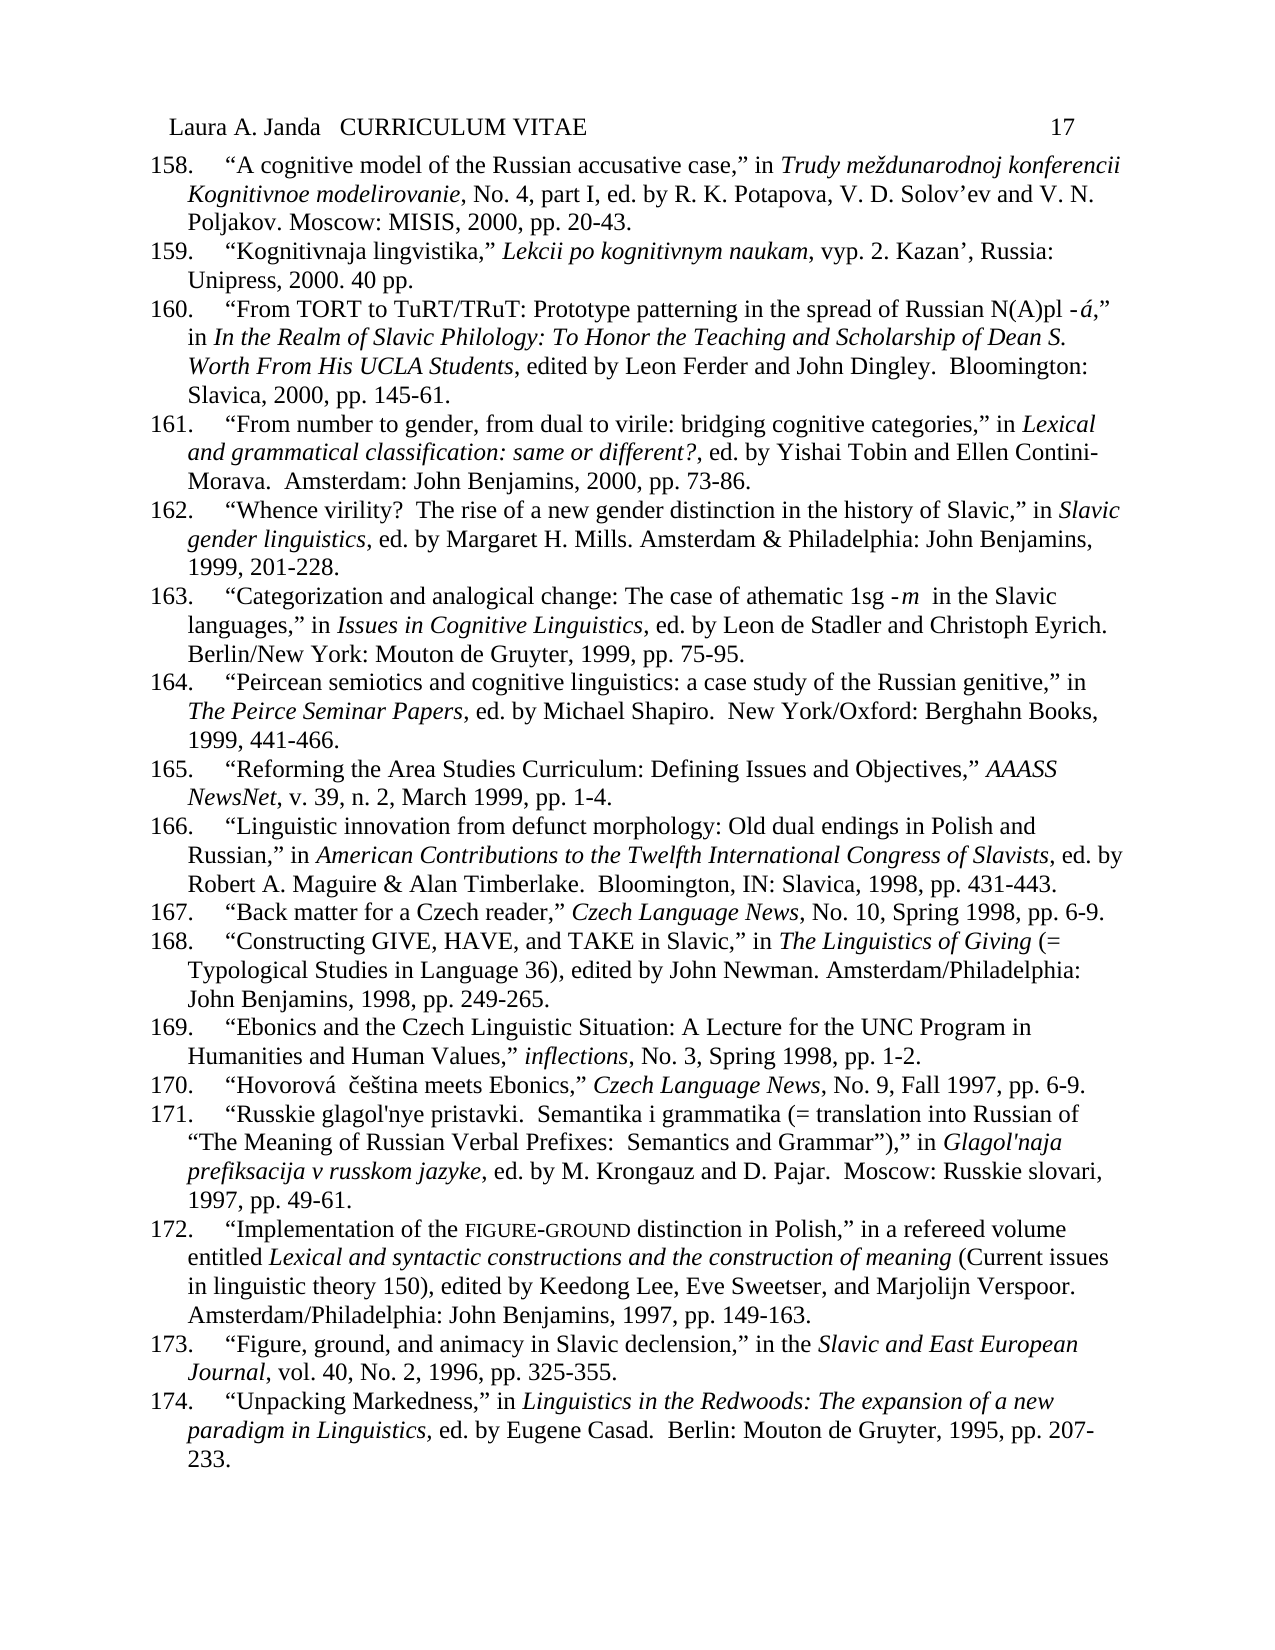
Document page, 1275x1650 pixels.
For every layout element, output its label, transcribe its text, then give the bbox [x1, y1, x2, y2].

list “Reforming the Area Studies Curriculum: Defining Issues and Objectives,” AAASS NewsNet, v. 39, n. 2, March 1999, pp. 1-4. [150, 754, 1125, 811]
list “Peircean semiotics and cognitive linguistics: a case study of the Russian genitive,” in The Peirce Seminar Papers, ed. by Michael Shapiro. New York/Oxford: Berghahn Books, 1999, 441-466. [150, 667, 1125, 754]
list “Back matter for a Czech reader,” Czech Language News, No. 10, Spring 1998, pp. 6-9. [150, 897, 1125, 926]
list “Constructing GIVE, HAVE, and TAKE in Slavic,” in The Linguistics of Giving (= Typological Studies in Language 36), edited by John Newman. Amsterdam/Philadelphia: John Benjamins, 1998, pp. 249-265. [150, 926, 1125, 1012]
list “A cognitive model of the Russian accusative case,” in Trudy meždunarodnoj konferencii Kognitivnoe modelirovanie, No. 4, part I, ed. by R. K. Potapova, V. D. Solov’ev and V. N. Poljakov. Moscow: MISIS, 2000, pp. 20-43. [150, 150, 1125, 236]
list “From number to gender, from dual to virile: bridging cognitive categories,” in Lexical and grammatical classification: same or different?, ed. by Yishai Tobin and Ellen Contini-Morava. Amsterdam: John Benjamins, 2000, pp. 73-86. [150, 409, 1125, 495]
list “Hovorová čeština meets Ebonics,” Czech Language News, No. 9, Fall 1997, pp. 6-9. [150, 1070, 1125, 1099]
list “Unpacking Markedness,” in Linguistics in the Redwoods: The expansion of a new paradigm in Linguistics, ed. by Eugene Casad. Berlin: Mouton de Gruyter, 1995, pp. 207-233. [150, 1386, 1125, 1472]
list “Russkie glagol'nye pristavki. Semantika i grammatika (= translation into Russian of “The Meaning of Russian Verbal Prefixes: Semantics and Grammar”),” in Glagol'naja prefiksacija v russkom jazyke, ed. by M. Krongauz and D. Pajar. Moscow: Russkie slovari, 1997, pp. 49-61. [150, 1099, 1125, 1214]
list “Linguistic innovation from defunct morphology: Old dual endings in Polish and Russian,” in American Contributions to the Twelfth International Congress of Slavists, ed. by Robert A. Maguire & Alan Timberlake. Bloomington, IN: Slavica, 1998, pp. 431-443. [150, 811, 1125, 897]
list “Kognitivnaja lingvistika,” Lekcii po kognitivnym naukam, vyp. 2. Kazan’, Russia: Unipress, 2000. 40 pp. [150, 236, 1125, 294]
list “Categorization and analogical change: The case of athematic 1sg -m in the Slavic languages,” in Issues in Cognitive Linguistics, ed. by Leon de Stadler and Christoph Eyrich. Berlin/New York: Mouton de Gruyter, 1999, pp. 75-95. [150, 581, 1125, 667]
list “Implementation of the figure-ground distinction in Polish,” in a refereed volume entitled Lexical and syntactic constructions and the construction of meaning (Current issues in linguistic theory 150), edited by Keedong Lee, Eve Sweetser, and Marjolijn Verspoor. Amsterdam/Philadelphia: John Benjamins, 1997, pp. 149-163. [150, 1214, 1125, 1329]
list “Ebonics and the Czech Linguistic Situation: A Lecture for the UNC Program in Humanities and Human Values,” inflections, No. 3, Spring 1998, pp. 1-2. [150, 1012, 1125, 1070]
list “Whence virility? The rise of a new gender distinction in the history of Slavic,” in Slavic gender linguistics, ed. by Margaret H. Mills. Amsterdam & Philadelphia: John Benjamins, 1999, 201-228. [150, 495, 1125, 581]
list “From TORT to TuRT/TRuT: Prototype patterning in the spread of Russian N(A)pl -á,” in In the Realm of Slavic Philology: To Honor the Teaching and Scholarship of Dean S. Worth From His UCLA Students, edited by Leon Ferder and John Dingley. Bloomington: Slavica, 2000, pp. 145-61. [150, 294, 1125, 409]
list “Figure, ground, and animacy in Slavic declension,” in the Slavic and East European Journal, vol. 40, No. 2, 1996, pp. 325-355. [150, 1329, 1125, 1386]
